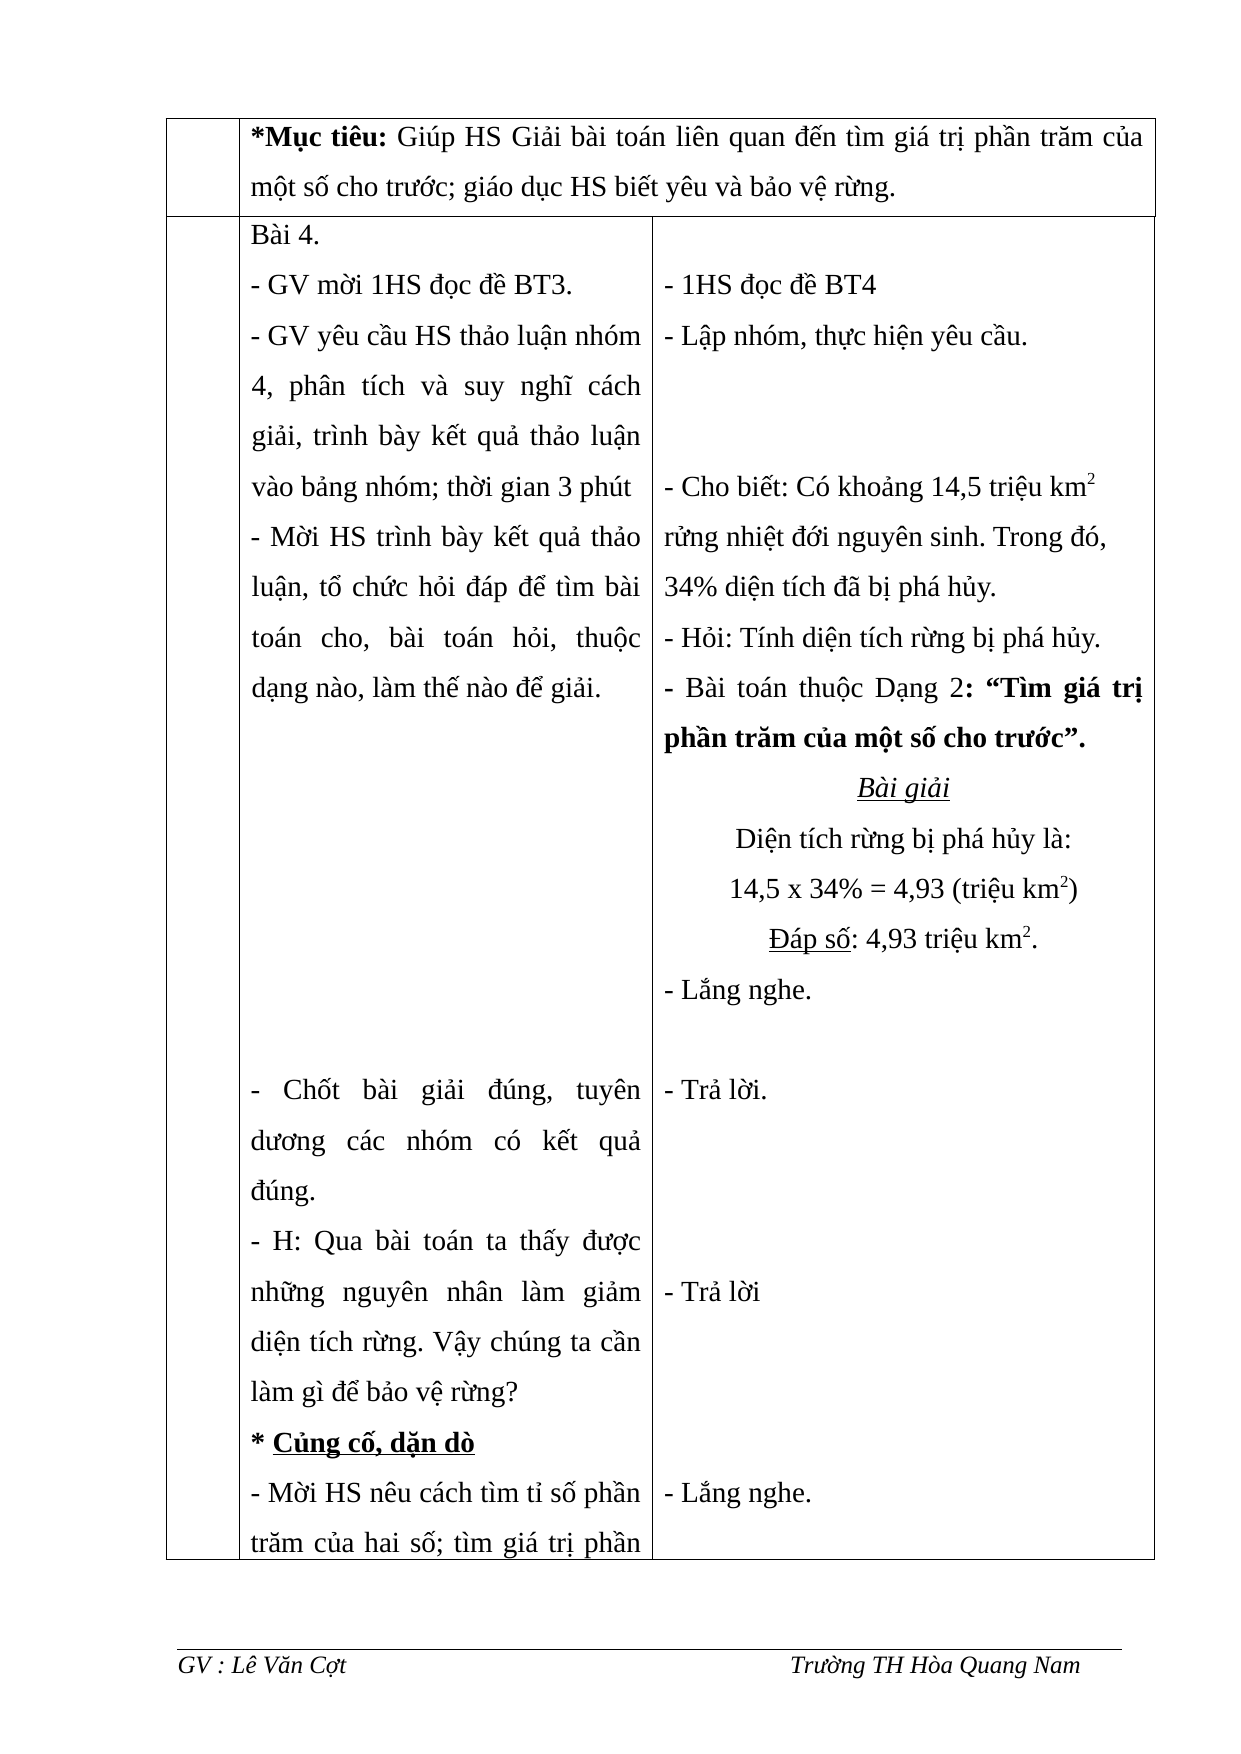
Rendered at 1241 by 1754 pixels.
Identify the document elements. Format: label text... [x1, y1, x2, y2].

table_cell [167, 217, 239, 1559]
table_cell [240, 119, 1155, 216]
table_cell 7p [167, 119, 239, 216]
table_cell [653, 217, 1154, 1559]
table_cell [240, 217, 652, 1559]
